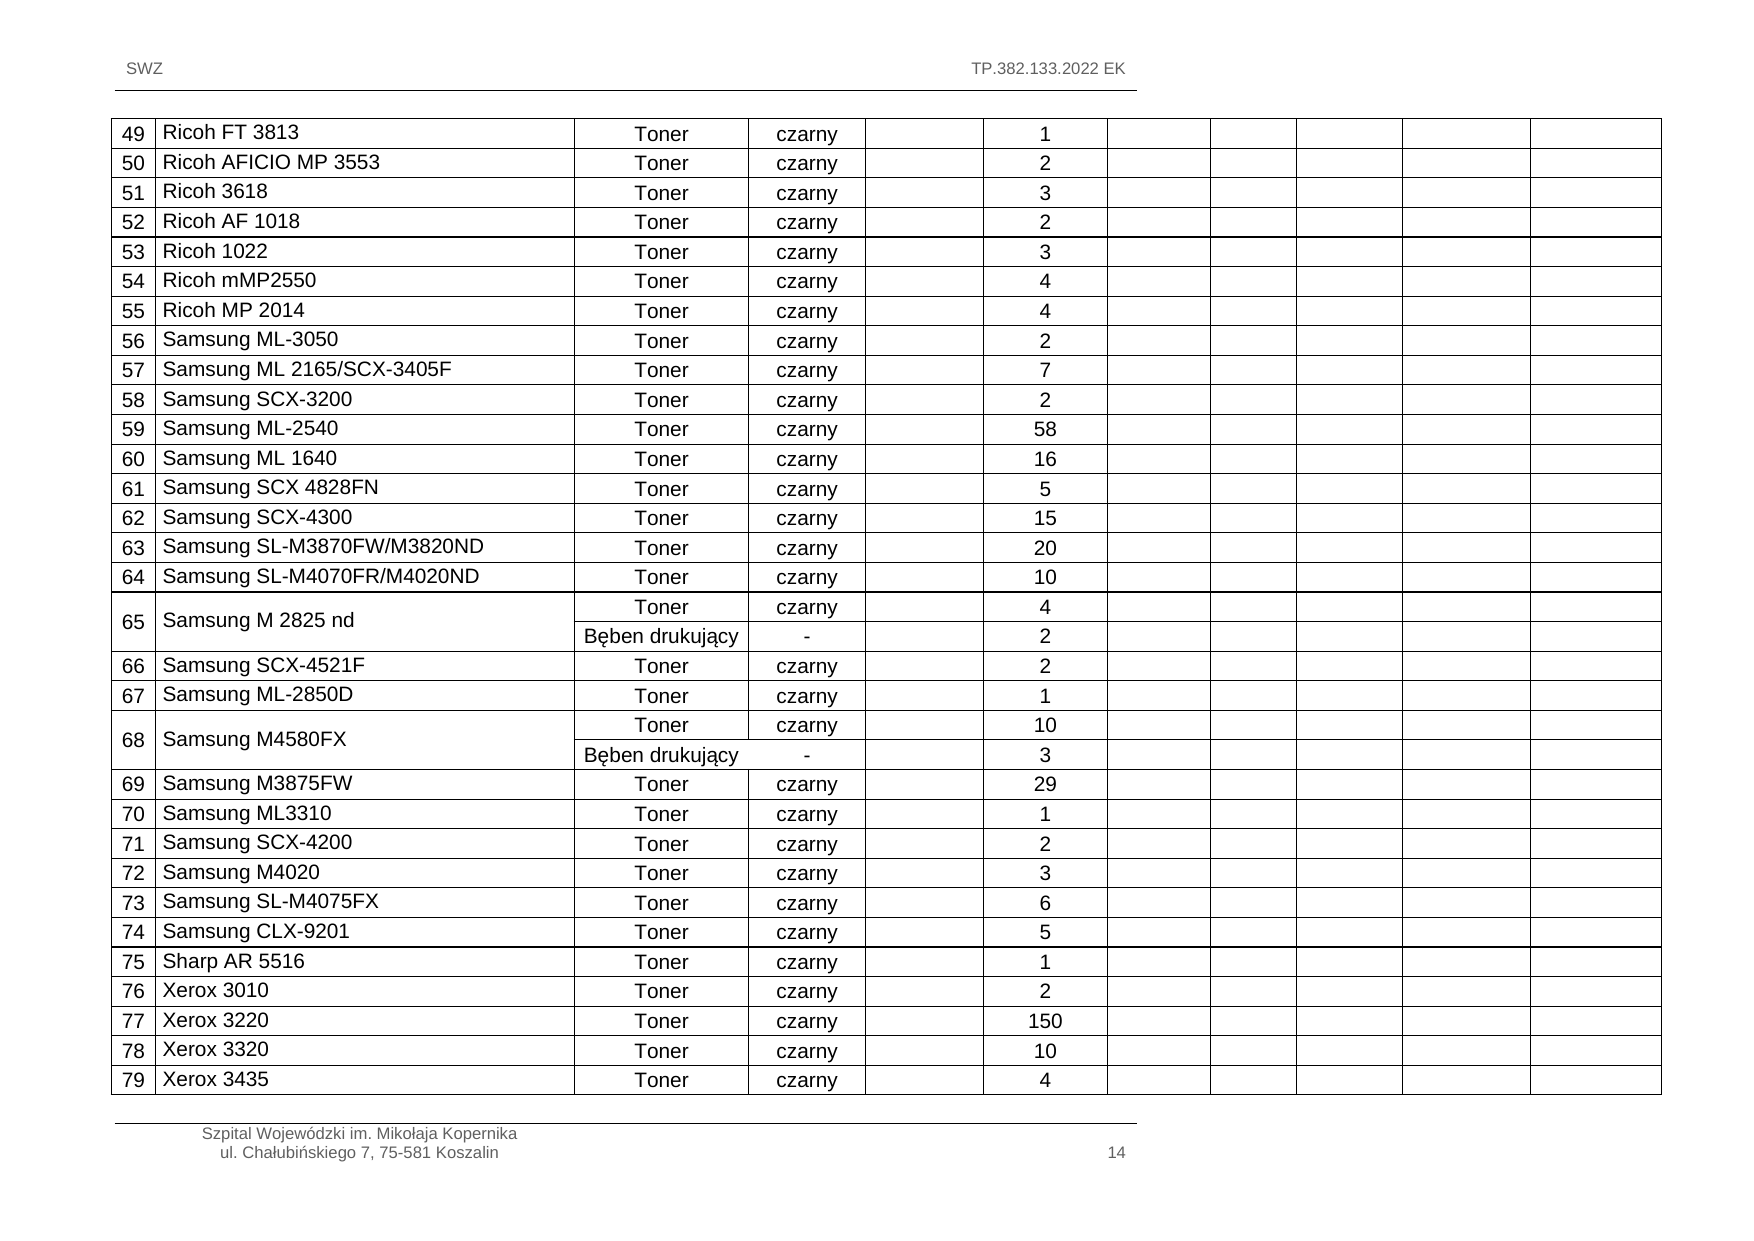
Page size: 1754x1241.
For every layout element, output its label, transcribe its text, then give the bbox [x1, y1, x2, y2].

table_cell 4 [984, 267, 1107, 296]
table_cell 52 [112, 208, 155, 236]
table_cell [1297, 208, 1402, 236]
table_cell Samsung SCX-4521F [156, 652, 574, 680]
table_cell 60 [112, 445, 155, 473]
table_cell [1108, 593, 1210, 621]
table_cell [866, 829, 983, 858]
table_cell [1297, 119, 1402, 148]
table_cell [1531, 711, 1661, 739]
table_cell [1403, 740, 1530, 769]
table_cell [1403, 356, 1530, 384]
table_cell [1108, 888, 1210, 917]
table_cell Samsung ML-2850D [156, 681, 574, 710]
table_cell Xerox 3010 [156, 977, 574, 1006]
table_cell [866, 474, 983, 503]
table_cell [1531, 593, 1661, 621]
table_cell czarny [749, 208, 865, 236]
table_cell [1211, 770, 1296, 798]
table_cell [1403, 326, 1530, 355]
table_cell [1297, 622, 1402, 651]
table_cell 53 [112, 238, 155, 266]
table_cell 4 [984, 297, 1107, 325]
table_cell [1297, 474, 1402, 503]
table_cell - [749, 622, 865, 651]
table_cell [1108, 119, 1210, 148]
table_cell [1108, 681, 1210, 710]
table_cell [1108, 445, 1210, 473]
table_cell 10 [984, 1036, 1107, 1065]
table_cell 61 [112, 474, 155, 503]
table_cell 68 [112, 711, 155, 769]
table_cell 50 [112, 149, 155, 177]
table_cell Xerox 3320 [156, 1036, 574, 1065]
table_cell [866, 445, 983, 473]
table_cell Toner [575, 681, 748, 710]
table_cell [866, 504, 983, 532]
table_cell Toner [575, 800, 748, 828]
table_cell 20 [984, 533, 1107, 562]
table_cell [1403, 119, 1530, 148]
table_cell [1108, 415, 1210, 443]
table_cell [1403, 533, 1530, 562]
table_cell [1403, 178, 1530, 207]
table_cell [1297, 593, 1402, 621]
table_cell [866, 918, 983, 946]
table_cell [1403, 622, 1530, 651]
table_cell [1531, 829, 1661, 858]
table_cell [1211, 326, 1296, 355]
table_cell [1403, 652, 1530, 680]
table_cell [1211, 533, 1296, 562]
table_cell [1403, 888, 1530, 917]
table_cell [1403, 445, 1530, 473]
table_cell Samsung SCX-3200 [156, 385, 574, 414]
table_cell Toner [575, 1007, 748, 1035]
table_cell [866, 119, 983, 148]
table_cell [1108, 385, 1210, 414]
table_cell [1211, 977, 1296, 1006]
table_cell [866, 415, 983, 443]
table_cell 2 [984, 326, 1107, 355]
table_cell Toner [575, 297, 748, 325]
table_cell czarny [749, 474, 865, 503]
table_cell 10 [984, 711, 1107, 739]
table_cell 76 [112, 977, 155, 1006]
table_cell [866, 385, 983, 414]
table_cell [1297, 415, 1402, 443]
table_cell [1531, 1066, 1661, 1094]
table_cell Toner [575, 711, 748, 739]
table_cell 1 [984, 119, 1107, 148]
table_cell Toner [575, 859, 748, 887]
table_cell czarny [749, 326, 865, 355]
table_cell [1211, 740, 1296, 769]
table_cell Samsung ML3310 [156, 800, 574, 828]
table_cell [1211, 297, 1296, 325]
table_cell 49 [112, 119, 155, 148]
table_cell [1211, 800, 1296, 828]
table_cell 78 [112, 1036, 155, 1065]
table_cell [1403, 1036, 1530, 1065]
table_cell [1297, 740, 1402, 769]
table_cell [1297, 178, 1402, 207]
table_cell [1403, 711, 1530, 739]
table_cell Ricoh MP 2014 [156, 297, 574, 325]
table_cell [1403, 977, 1530, 1006]
table_cell [1108, 711, 1210, 739]
table_cell [1297, 356, 1402, 384]
table_cell [1108, 504, 1210, 532]
table_cell [1211, 859, 1296, 887]
table_cell 56 [112, 326, 155, 355]
table_cell [1108, 149, 1210, 177]
table_cell [1108, 563, 1210, 591]
table_cell [866, 859, 983, 887]
table_cell 4 [984, 593, 1107, 621]
table_cell [1108, 770, 1210, 798]
table_cell [1531, 326, 1661, 355]
table_cell [1403, 1007, 1530, 1035]
table_cell [1531, 119, 1661, 148]
table_cell [1108, 356, 1210, 384]
table_cell [1403, 267, 1530, 296]
table_cell Sharp AR 5516 [156, 948, 574, 976]
table_cell 64 [112, 563, 155, 591]
table_cell czarny [749, 918, 865, 946]
table_cell [1403, 149, 1530, 177]
table_cell [1531, 356, 1661, 384]
table_cell [866, 711, 983, 739]
table_cell Toner [575, 326, 748, 355]
table_cell [1531, 474, 1661, 503]
table_cell 51 [112, 178, 155, 207]
table_cell [1531, 622, 1661, 651]
table_cell Toner [575, 445, 748, 473]
table_cell Toner [575, 977, 748, 1006]
table_cell [1108, 652, 1210, 680]
table_cell [1403, 593, 1530, 621]
table_cell Toner [575, 149, 748, 177]
table_cell [1211, 681, 1296, 710]
table_cell Xerox 3435 [156, 1066, 574, 1094]
table_cell [1403, 238, 1530, 266]
table_cell Toner [575, 829, 748, 858]
table_cell [1403, 948, 1530, 976]
table_cell [1531, 681, 1661, 710]
table_cell 75 [112, 948, 155, 976]
table_cell 54 [112, 267, 155, 296]
table_cell Toner [575, 593, 748, 621]
table_cell [1108, 859, 1210, 887]
table_cell Samsung SL-M3870FW/M3820ND [156, 533, 574, 562]
table_cell czarny [749, 385, 865, 414]
table_cell Toner [575, 504, 748, 532]
table_cell [1403, 504, 1530, 532]
table_cell [1297, 385, 1402, 414]
table_cell [1297, 770, 1402, 798]
table_cell [1531, 563, 1661, 591]
table_cell [1297, 829, 1402, 858]
table_cell czarny [749, 563, 865, 591]
table_cell [1211, 504, 1296, 532]
table_cell 58 [112, 385, 155, 414]
table_cell 29 [984, 770, 1107, 798]
table_cell czarny [749, 1007, 865, 1035]
table_cell [1531, 533, 1661, 562]
table_cell [1108, 740, 1210, 769]
table_cell 6 [984, 888, 1107, 917]
table_cell [1403, 415, 1530, 443]
table_cell Toner [575, 208, 748, 236]
table_cell [1531, 445, 1661, 473]
table_cell [1531, 740, 1661, 769]
table_cell [1211, 622, 1296, 651]
table_cell Toner [575, 948, 748, 976]
table_cell [1297, 149, 1402, 177]
table_cell [1108, 1007, 1210, 1035]
table_cell [1531, 800, 1661, 828]
table_cell [866, 238, 983, 266]
table_cell [1297, 1066, 1402, 1094]
table_cell [1108, 533, 1210, 562]
table_cell Bęben drukujący [575, 740, 748, 769]
table_cell [1531, 977, 1661, 1006]
table_cell Samsung ML-2540 [156, 415, 574, 443]
table_cell Xerox 3220 [156, 1007, 574, 1035]
table_cell czarny [749, 800, 865, 828]
table_cell [1531, 918, 1661, 946]
table_cell Toner [575, 267, 748, 296]
table_cell czarny [749, 829, 865, 858]
table_cell 63 [112, 533, 155, 562]
table_cell [1403, 385, 1530, 414]
table_cell [1211, 1036, 1296, 1065]
table_cell 58 [984, 415, 1107, 443]
table_cell [866, 948, 983, 976]
table_cell [1531, 859, 1661, 887]
table_cell [1403, 918, 1530, 946]
table_cell Bęben drukujący [575, 622, 748, 651]
table_cell 1 [984, 948, 1107, 976]
table_cell [1211, 385, 1296, 414]
table_cell [866, 1007, 983, 1035]
table_cell [1403, 770, 1530, 798]
table_cell [866, 297, 983, 325]
table_cell 57 [112, 356, 155, 384]
table_cell 150 [984, 1007, 1107, 1035]
table_cell Toner [575, 1066, 748, 1094]
table_cell 10 [984, 563, 1107, 591]
table_cell czarny [749, 593, 865, 621]
table_cell [866, 593, 983, 621]
table_cell [1211, 238, 1296, 266]
table_cell [1297, 1036, 1402, 1065]
table_cell czarny [749, 888, 865, 917]
table_cell [1108, 208, 1210, 236]
table_cell czarny [749, 149, 865, 177]
table_cell Toner [575, 770, 748, 798]
table_cell [1108, 297, 1210, 325]
table_cell Samsung CLX-9201 [156, 918, 574, 946]
table_cell Toner [575, 119, 748, 148]
table_cell [1403, 1066, 1530, 1094]
table_cell [1108, 474, 1210, 503]
table_cell czarny [749, 859, 865, 887]
table_cell 2 [984, 829, 1107, 858]
table_cell czarny [749, 415, 865, 443]
table_cell [866, 533, 983, 562]
table_cell Samsung M4580FX [156, 711, 574, 769]
table_cell Ricoh 3618 [156, 178, 574, 207]
table_cell [866, 681, 983, 710]
table_cell 3 [984, 178, 1107, 207]
table_cell [1211, 474, 1296, 503]
table_cell [1108, 238, 1210, 266]
table_cell [866, 977, 983, 1006]
table_cell Samsung ML 1640 [156, 445, 574, 473]
table_cell [1297, 711, 1402, 739]
table_cell Samsung M4020 [156, 859, 574, 887]
table_cell czarny [749, 711, 865, 739]
table_cell 69 [112, 770, 155, 798]
table_cell Toner [575, 474, 748, 503]
table_cell Samsung SL-M4075FX [156, 888, 574, 917]
table_cell [1531, 504, 1661, 532]
table_cell 2 [984, 977, 1107, 1006]
table_cell 16 [984, 445, 1107, 473]
table_cell [1297, 238, 1402, 266]
table_cell [1403, 829, 1530, 858]
table_cell 72 [112, 859, 155, 887]
table_cell 2 [984, 622, 1107, 651]
table_cell 73 [112, 888, 155, 917]
table_cell Toner [575, 178, 748, 207]
table_cell Samsung ML 2165/SCX-3405F [156, 356, 574, 384]
table_cell [1297, 888, 1402, 917]
table_cell [1211, 829, 1296, 858]
table_cell [1108, 326, 1210, 355]
table_cell [1108, 918, 1210, 946]
table_cell [1297, 267, 1402, 296]
table_cell [1297, 800, 1402, 828]
table_cell czarny [749, 267, 865, 296]
table_cell czarny [749, 1066, 865, 1094]
table_cell [866, 622, 983, 651]
table_cell 2 [984, 208, 1107, 236]
table_cell [866, 178, 983, 207]
table_cell 2 [984, 652, 1107, 680]
table_cell czarny [749, 533, 865, 562]
table_cell Toner [575, 415, 748, 443]
table_cell Samsung SCX 4828FN [156, 474, 574, 503]
table_cell Toner [575, 356, 748, 384]
table_cell [1297, 563, 1402, 591]
table_cell [866, 740, 983, 769]
table_cell [1211, 356, 1296, 384]
table_cell [1531, 652, 1661, 680]
table_cell 74 [112, 918, 155, 946]
table_cell 5 [984, 474, 1107, 503]
table_cell [1531, 178, 1661, 207]
table_cell [1403, 563, 1530, 591]
table_cell czarny [749, 1036, 865, 1065]
table_cell - [748, 740, 865, 769]
table_cell 2 [984, 385, 1107, 414]
table_cell Toner [575, 888, 748, 917]
table_cell [1297, 681, 1402, 710]
table_cell [1403, 859, 1530, 887]
table_cell czarny [749, 119, 865, 148]
table_cell [1403, 208, 1530, 236]
table_cell Samsung SCX-4200 [156, 829, 574, 858]
table_cell 70 [112, 800, 155, 828]
table_cell [1403, 681, 1530, 710]
table_cell [1211, 149, 1296, 177]
table_cell czarny [749, 178, 865, 207]
table_cell [1297, 652, 1402, 680]
table_cell czarny [749, 238, 865, 266]
table_cell czarny [749, 948, 865, 976]
table_cell Toner [575, 918, 748, 946]
table_cell [1211, 1066, 1296, 1094]
table_cell 79 [112, 1066, 155, 1094]
table_cell [866, 1036, 983, 1065]
table_cell [1403, 474, 1530, 503]
table_cell [1531, 415, 1661, 443]
table_cell 7 [984, 356, 1107, 384]
table_cell 59 [112, 415, 155, 443]
table_cell czarny [749, 297, 865, 325]
table_cell [1108, 1066, 1210, 1094]
table_cell [1211, 563, 1296, 591]
table_cell 2 [984, 149, 1107, 177]
table_cell [1108, 178, 1210, 207]
table_cell [1108, 1036, 1210, 1065]
table_cell 62 [112, 504, 155, 532]
table_cell [1211, 208, 1296, 236]
table_cell czarny [749, 445, 865, 473]
table_cell [1531, 149, 1661, 177]
table_cell [1531, 267, 1661, 296]
table_cell [866, 800, 983, 828]
table_cell czarny [749, 504, 865, 532]
table_cell [1531, 238, 1661, 266]
table_cell [1297, 533, 1402, 562]
table_cell [1531, 1036, 1661, 1065]
table_cell Samsung M 2825 nd [156, 593, 574, 651]
table_cell czarny [749, 356, 865, 384]
table_cell [1211, 652, 1296, 680]
table_cell 15 [984, 504, 1107, 532]
table_cell [1297, 948, 1402, 976]
table_cell Samsung SL-M4070FR/M4020ND [156, 563, 574, 591]
table_cell Toner [575, 238, 748, 266]
table_cell [1108, 977, 1210, 1006]
table_cell 5 [984, 918, 1107, 946]
table_cell [1403, 297, 1530, 325]
table_cell Ricoh 1022 [156, 238, 574, 266]
table_cell [866, 652, 983, 680]
table_cell [1297, 859, 1402, 887]
table_cell [1297, 1007, 1402, 1035]
table_cell Ricoh mMP2550 [156, 267, 574, 296]
table_cell [1211, 918, 1296, 946]
table_cell [1403, 800, 1530, 828]
table_cell [866, 356, 983, 384]
table_cell [1108, 948, 1210, 976]
table_cell [866, 888, 983, 917]
table_cell [1531, 297, 1661, 325]
table_cell [866, 563, 983, 591]
table_cell 3 [984, 859, 1107, 887]
table_cell 55 [112, 297, 155, 325]
table_cell [866, 1066, 983, 1094]
table_cell 77 [112, 1007, 155, 1035]
table_cell [1211, 948, 1296, 976]
table_cell [866, 326, 983, 355]
table_cell Ricoh AFICIO MP 3553 [156, 149, 574, 177]
table_cell Toner [575, 533, 748, 562]
table_cell [1211, 415, 1296, 443]
table_cell [1211, 593, 1296, 621]
table_cell Samsung SCX-4300 [156, 504, 574, 532]
table_cell Ricoh FT 3813 [156, 119, 574, 148]
table_cell [1531, 770, 1661, 798]
table_cell [1211, 445, 1296, 473]
table_cell Samsung M3875FW [156, 770, 574, 798]
table_cell [1531, 1007, 1661, 1035]
table_cell 3 [984, 238, 1107, 266]
table_cell [1297, 977, 1402, 1006]
table_cell [1531, 208, 1661, 236]
table_cell [866, 267, 983, 296]
table_cell 1 [984, 800, 1107, 828]
table_cell [1297, 445, 1402, 473]
table_cell [1297, 297, 1402, 325]
table_cell [1211, 888, 1296, 917]
table_cell Toner [575, 385, 748, 414]
table_cell [866, 149, 983, 177]
table_cell [1531, 888, 1661, 917]
table_cell [1211, 119, 1296, 148]
table_cell [1211, 1007, 1296, 1035]
table_cell [866, 770, 983, 798]
table_cell 71 [112, 829, 155, 858]
table_cell [1108, 800, 1210, 828]
table_cell [1211, 178, 1296, 207]
table_cell 66 [112, 652, 155, 680]
table_cell [1108, 267, 1210, 296]
table_cell czarny [749, 977, 865, 1006]
table_cell [1211, 267, 1296, 296]
table_cell [1531, 948, 1661, 976]
table_cell [1108, 622, 1210, 651]
table_cell Toner [575, 652, 748, 680]
table_cell [1211, 711, 1296, 739]
table_cell 3 [984, 740, 1107, 769]
table_cell [1297, 918, 1402, 946]
table_cell Ricoh AF 1018 [156, 208, 574, 236]
table_cell Toner [575, 563, 748, 591]
table_cell [1297, 326, 1402, 355]
table_cell [866, 208, 983, 236]
table_cell 67 [112, 681, 155, 710]
table_cell 65 [112, 593, 155, 651]
table_cell czarny [749, 681, 865, 710]
table_cell Toner [575, 1036, 748, 1065]
table_cell czarny [749, 652, 865, 680]
table_cell Samsung ML-3050 [156, 326, 574, 355]
table_cell [1297, 504, 1402, 532]
table_cell 4 [984, 1066, 1107, 1094]
table_cell [1108, 829, 1210, 858]
table_cell 1 [984, 681, 1107, 710]
table_cell czarny [749, 770, 865, 798]
table_cell [1531, 385, 1661, 414]
